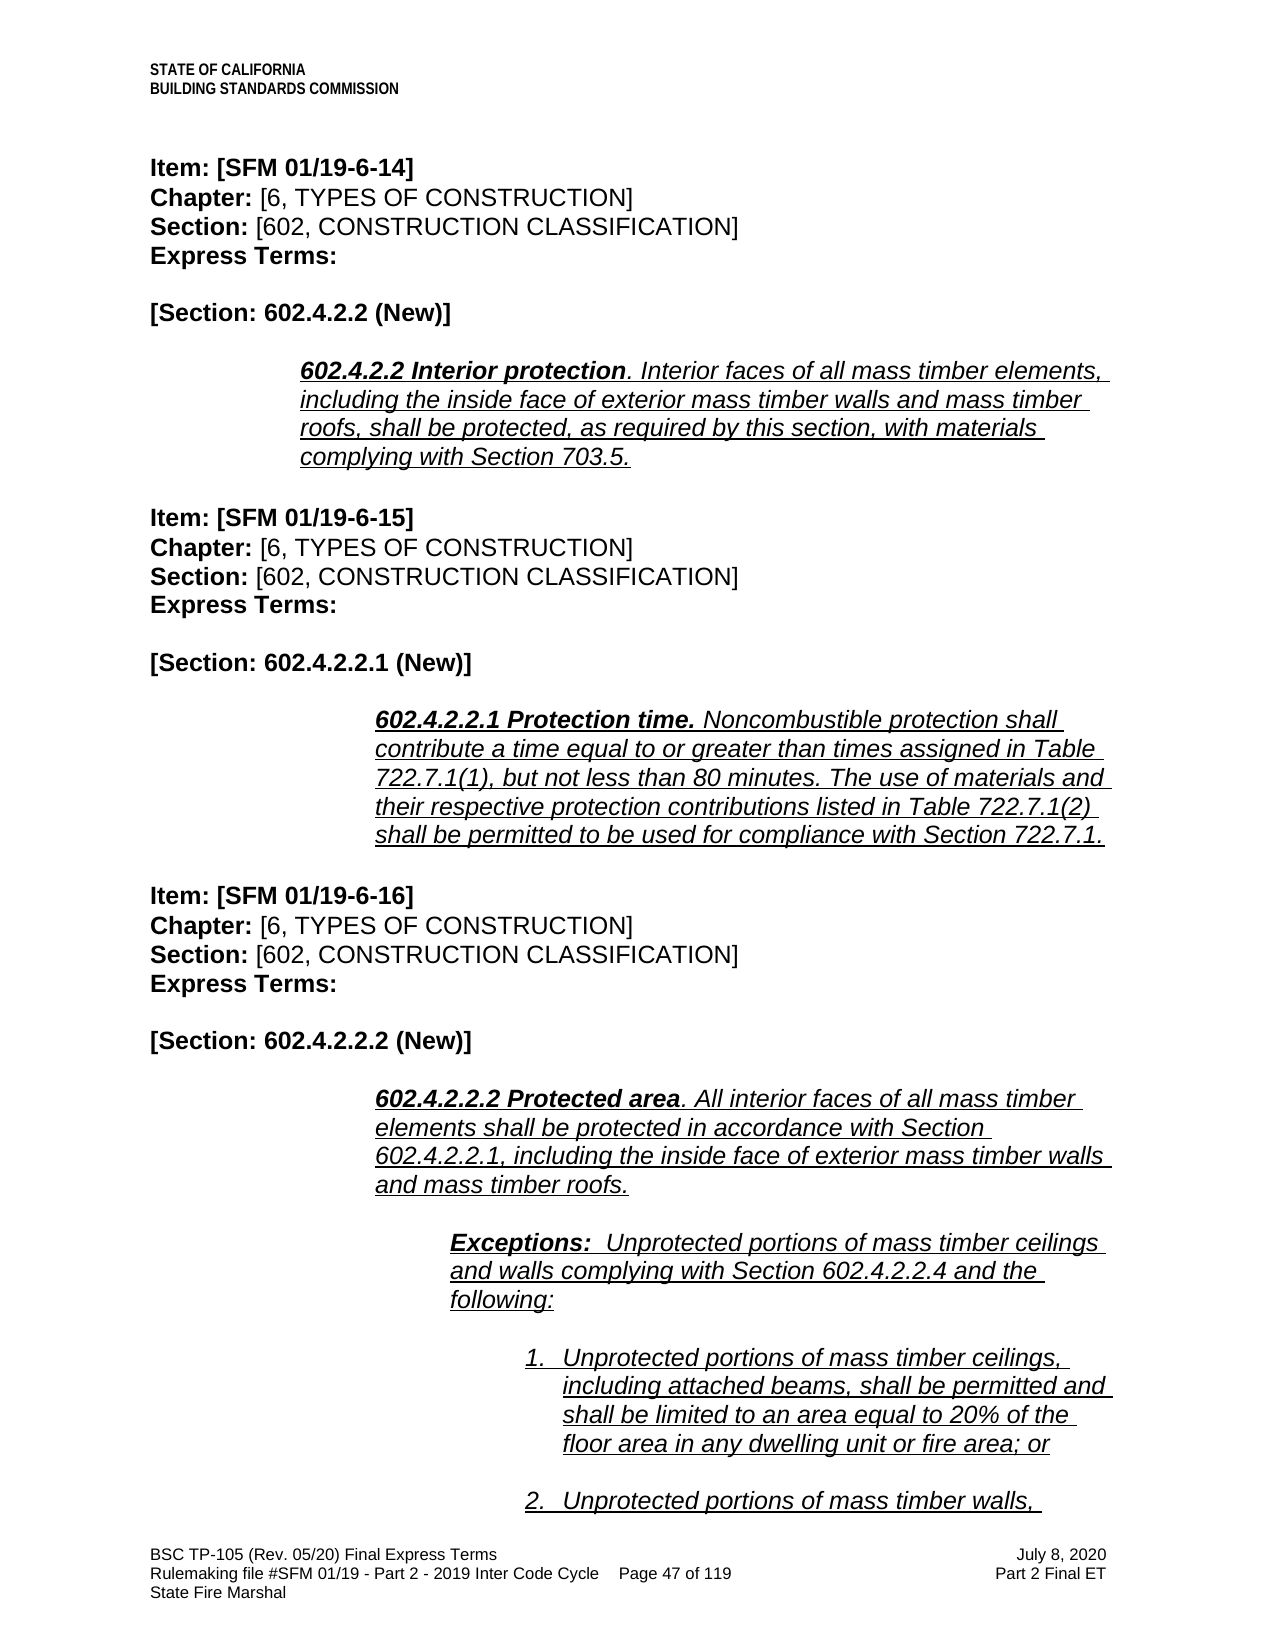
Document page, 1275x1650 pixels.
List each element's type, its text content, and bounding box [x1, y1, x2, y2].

subtitle [Section: 602.4.2.2.2 (New)] [150, 1026, 1125, 1055]
text Express Terms: [150, 241, 1125, 269]
text Section: [602, CONSTRUCTION CLASSIFICATION] [150, 212, 1125, 241]
text Chapter: [6, TYPES OF CONSTRUCTION] [150, 183, 1125, 212]
text 602.4.2.2 Interior protection. Interior faces of all mass timber elements, including the inside face of exterior mass timber walls and mass timber roofs, shall be protected, as required by this section, with materials complying with Section 703.5. [300, 356, 1125, 471]
text 602.4.2.2.1 Protection time. Noncombustible protection shall contribute a time equal to or greater than times assigned in Table 722.7.1(1), but not less than 80 minutes. The use of materials and their respective protection contributions listed in Table 722.7.1(2) shall be permitted to be used for compliance with Section 722.7.1. [375, 705, 1125, 849]
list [525, 1486, 1125, 1515]
subtitle Item: [SFM 01/19-6-16] [150, 878, 1125, 911]
text 602.4.2.2.2 Protected area. All interior faces of all mass timber elements shall be protected in accordance with Section 602.4.2.2.1, including the inside face of exterior mass timber walls and mass timber roofs. [375, 1084, 1125, 1199]
text Chapter: [6, TYPES OF CONSTRUCTION] [150, 911, 1125, 940]
subtitle Item: [SFM 01/19-6-15] [150, 499, 1125, 533]
text Section: [602, CONSTRUCTION CLASSIFICATION] [150, 562, 1125, 590]
text Exceptions: Unprotected portions of mass timber ceilings and walls complying with Section 602.4.2.2.4 and the following: [450, 1227, 1125, 1314]
text Express Terms: [150, 969, 1125, 997]
subtitle [Section: 602.4.2.2.1 (New)] [150, 648, 1125, 677]
text Chapter: [6, TYPES OF CONSTRUCTION] [150, 533, 1125, 562]
subtitle [Section: 602.4.2.2 (New)] [150, 298, 1125, 327]
text Express Terms: [150, 590, 1125, 619]
subtitle Item: [SFM 01/19-6-14] [150, 150, 1125, 183]
list Unprotected portions of mass timber ceilings, including attached beams, shall be permitted and shall be limited to an area equal to 20% of the floor area in any dwelling unit or fire area; or [525, 1342, 1125, 1457]
text Section: [602, CONSTRUCTION CLASSIFICATION] [150, 940, 1125, 969]
